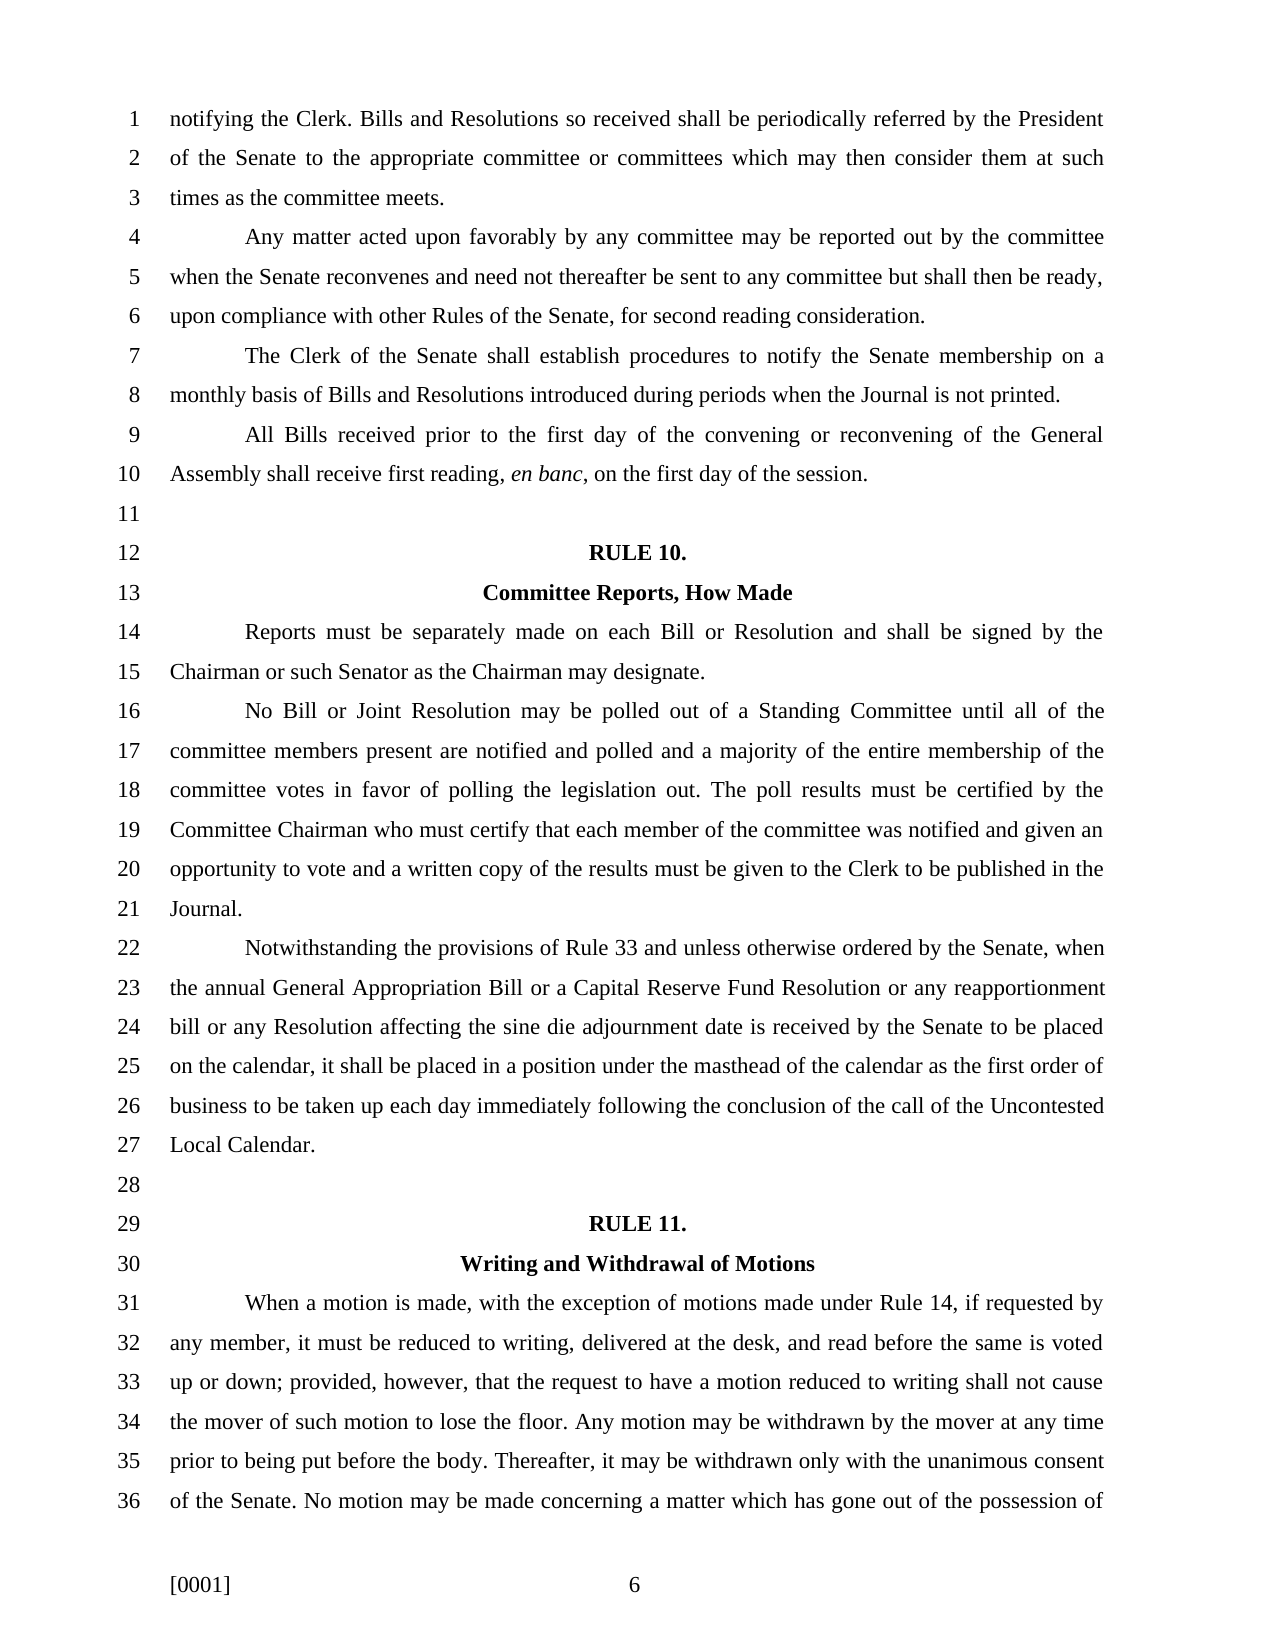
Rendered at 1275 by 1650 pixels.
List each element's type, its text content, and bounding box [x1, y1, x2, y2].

text The Clerk of the Senate shall establish procedures to notify the Senate membership on a monthly basis of Bills and Resolutions introduced during periods when the Journal is not printed. [169, 342, 1106, 408]
text Writing and Withdrawal of Motions [169, 1250, 1106, 1276]
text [169, 105, 1106, 210]
text Notwithstanding the provisions of Rule 33 and unless otherwise ordered by the Senate, when the annual General Appropriation Bill or a Capital Reserve Fund Resolution or any reapportionment bill or any Resolution affecting the sine die adjournment date is received by the Senate to be placed on the calendar, it shall be placed in a position under the masthead of the calendar as the first order of business to be taken up each day immediately following the conclusion of the call of the Uncontested Local Calendar. [169, 934, 1106, 1158]
text All Bills received prior to the first day of the convening or reconvening of the General Assembly shall receive first reading, en banc, on the first day of the session. [169, 421, 1106, 487]
text Any matter acted upon favorably by any committee may be reported out by the committee when the Senate reconvenes and need not thereafter be sent to any committee but shall then be ready, upon compliance with other Rules of the Senate, for second reading consideration. [169, 223, 1106, 329]
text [169, 1289, 1106, 1513]
text Committee Reports, How Made [169, 579, 1106, 605]
text No Bill or Joint Resolution may be polled out of a Standing Committee until all of the committee members present are notified and polled and a majority of the entire membership of the committee votes in favor of polling the legislation out. The poll results must be certified by the Committee Chairman who must certify that each member of the committee was notified and given an opportunity to vote and a written copy of the results must be given to the Clerk to be published in the Journal. [169, 697, 1106, 921]
text RULE 10. [169, 539, 1106, 566]
text RULE 11. [169, 1210, 1106, 1237]
text Reports must be separately made on each Bill or Resolution and shall be signed by the Chairman or such Senator as the Chairman may designate. [169, 618, 1106, 684]
